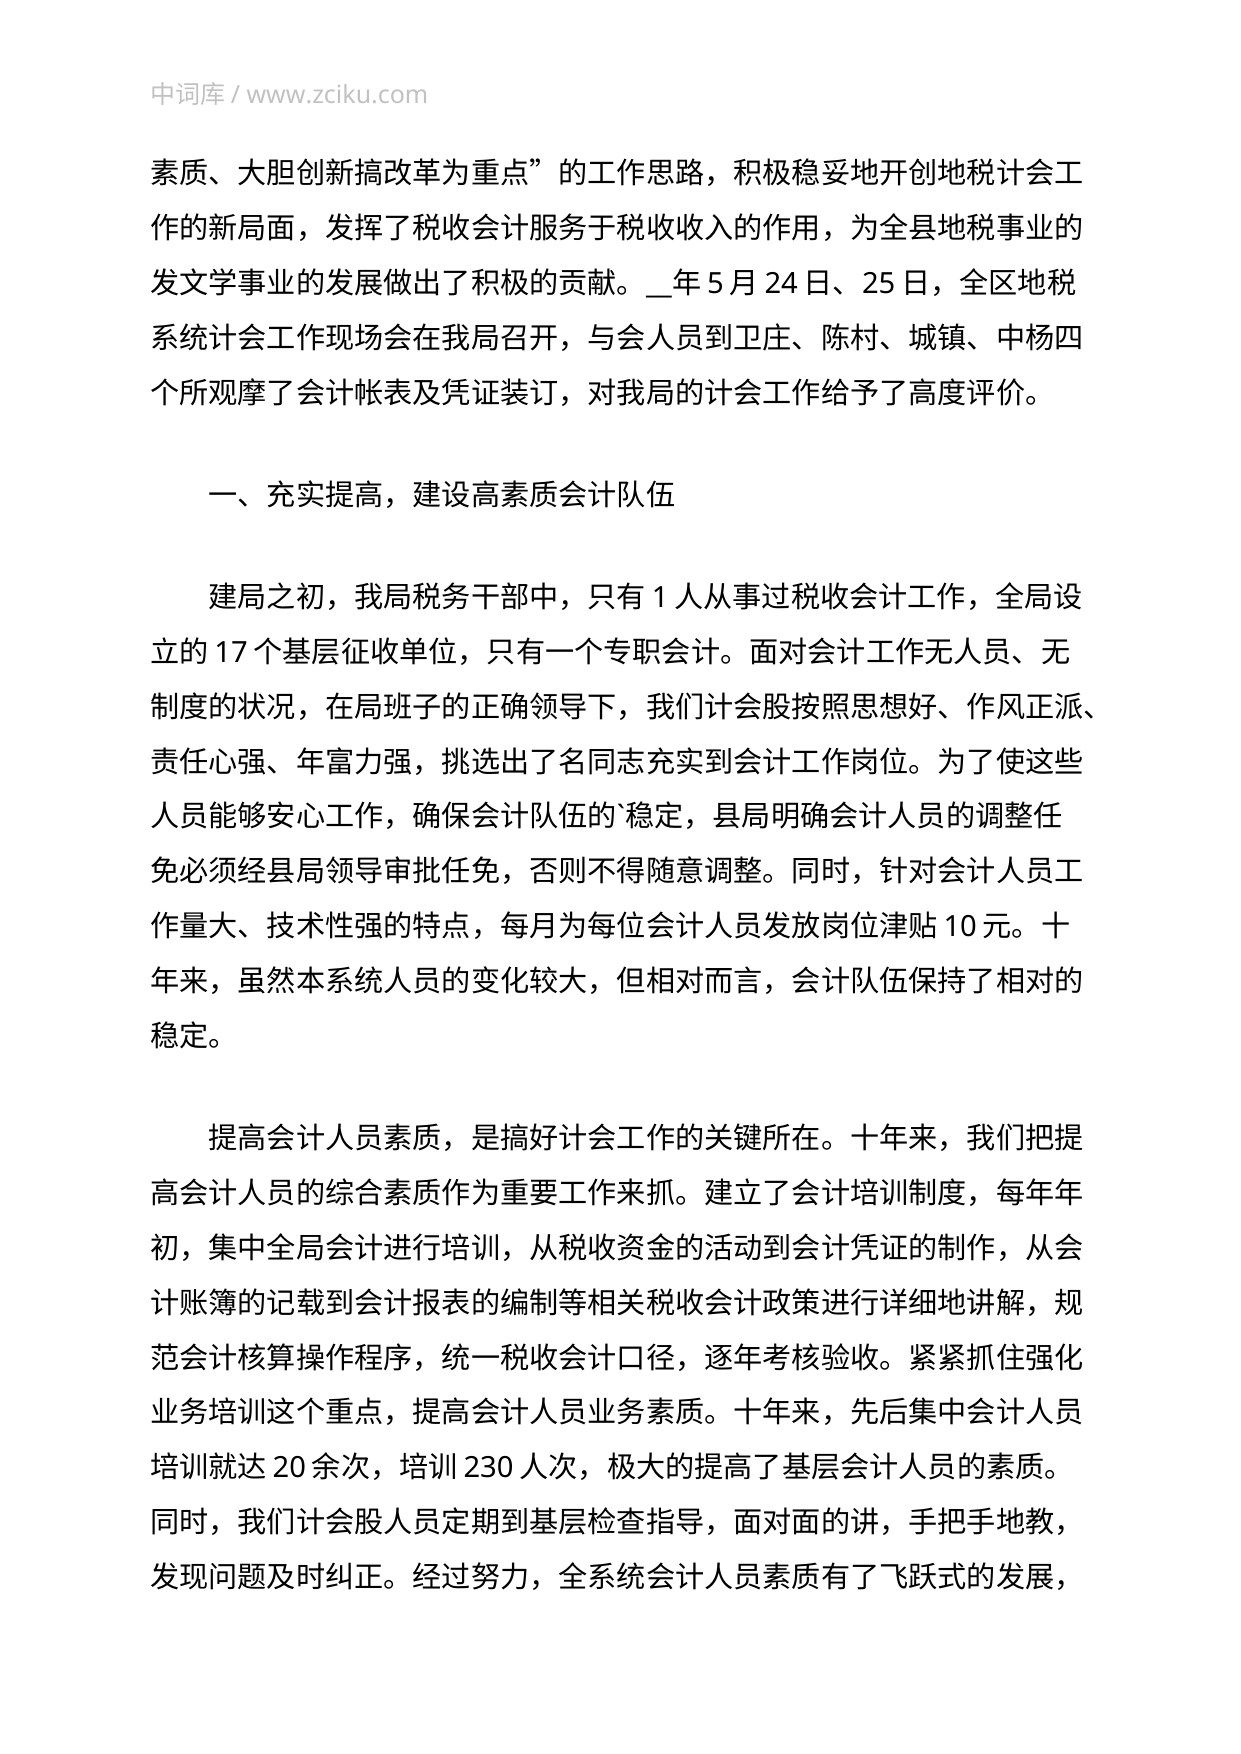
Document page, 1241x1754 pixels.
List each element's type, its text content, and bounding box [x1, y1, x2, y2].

text 建局之初，我局税务干部中，只有1人从事过税收会计工作，全局设立的17个基层征收单位，只有一个专职会计。面对会计工作无人员、无制度的状况，在局班子的正确领导下，我们计会股按照思想好、作风正派、责任心强、年富力强，挑选出了名同志充实到会计工作岗位。为了使这些人员能够安心工作，确保会计队伍的`稳定，县局明确会计人员的调整任免必须经县局领导审批任免，否则不得随意调整。同时，针对会计人员工作量大、技术性强的特点，每月为每位会计人员发放岗位津贴10元。十年来，虽然本系统人员的变化较大，但相对而言，会计队伍保持了相对的稳定。 [150, 573, 1090, 1055]
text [150, 1114, 1090, 1596]
text 一、充实提高，建设高素质会计队伍 [150, 471, 1090, 514]
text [150, 150, 1090, 412]
